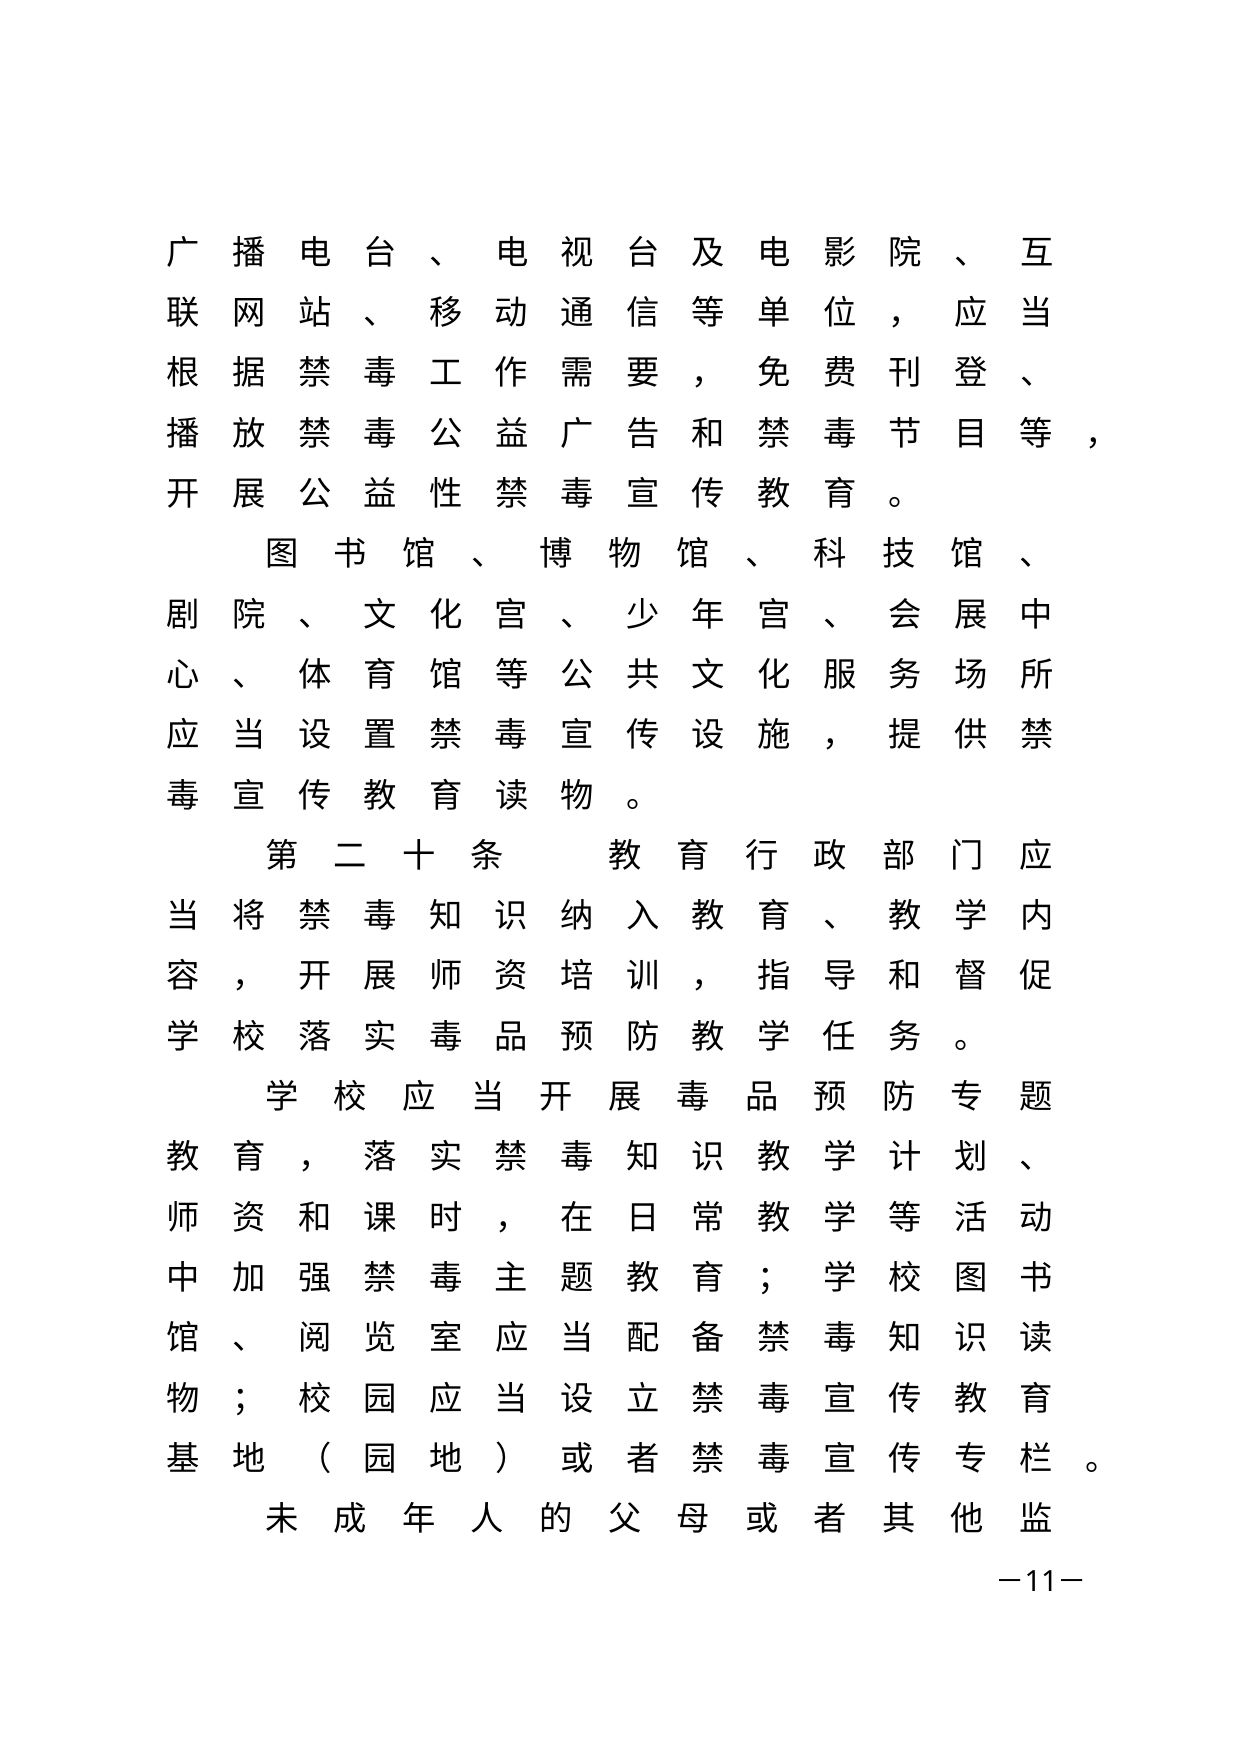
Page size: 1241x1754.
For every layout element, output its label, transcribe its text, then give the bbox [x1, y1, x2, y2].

text 未成年人的父母或者其他监护人应当对未成年人进行毒品危害的教育，防止其吸食、注射毒品或者进行其他毒品违法犯罪活动。 [167, 1486, 1085, 1546]
text 图书馆、博物馆、科技馆、剧院、文化宫、少年宫、会展中心、体育馆等公共文化服务场所应当设置禁毒宣传设施，提供禁毒宣传教育读物。 [167, 521, 1085, 823]
text 第二十条 教育行政部门应当将禁毒知识纳入教育、教学内容，开展师资培训，指导和督促学校落实毒品预防教学任务。 [167, 823, 1085, 1064]
text 学校应当开展毒品预防专题教育，落实禁毒知识教学计划、师资和课时，在日常教学等活动中加强禁毒主题教育；学校图书馆、阅览室应当配备禁毒知识读物；校园应当设立禁毒宣传教育基地（园地）或者禁毒宣传专栏。 [167, 1064, 1085, 1486]
text 第十九条 报社、杂志社、广播电台、电视台及电影院、互联网站、移动通信等单位，应当根据禁毒工作需要，免费刊登、播放禁毒公益广告和禁毒节目等，开展公益性禁毒宣传教育。 [167, 219, 1085, 521]
